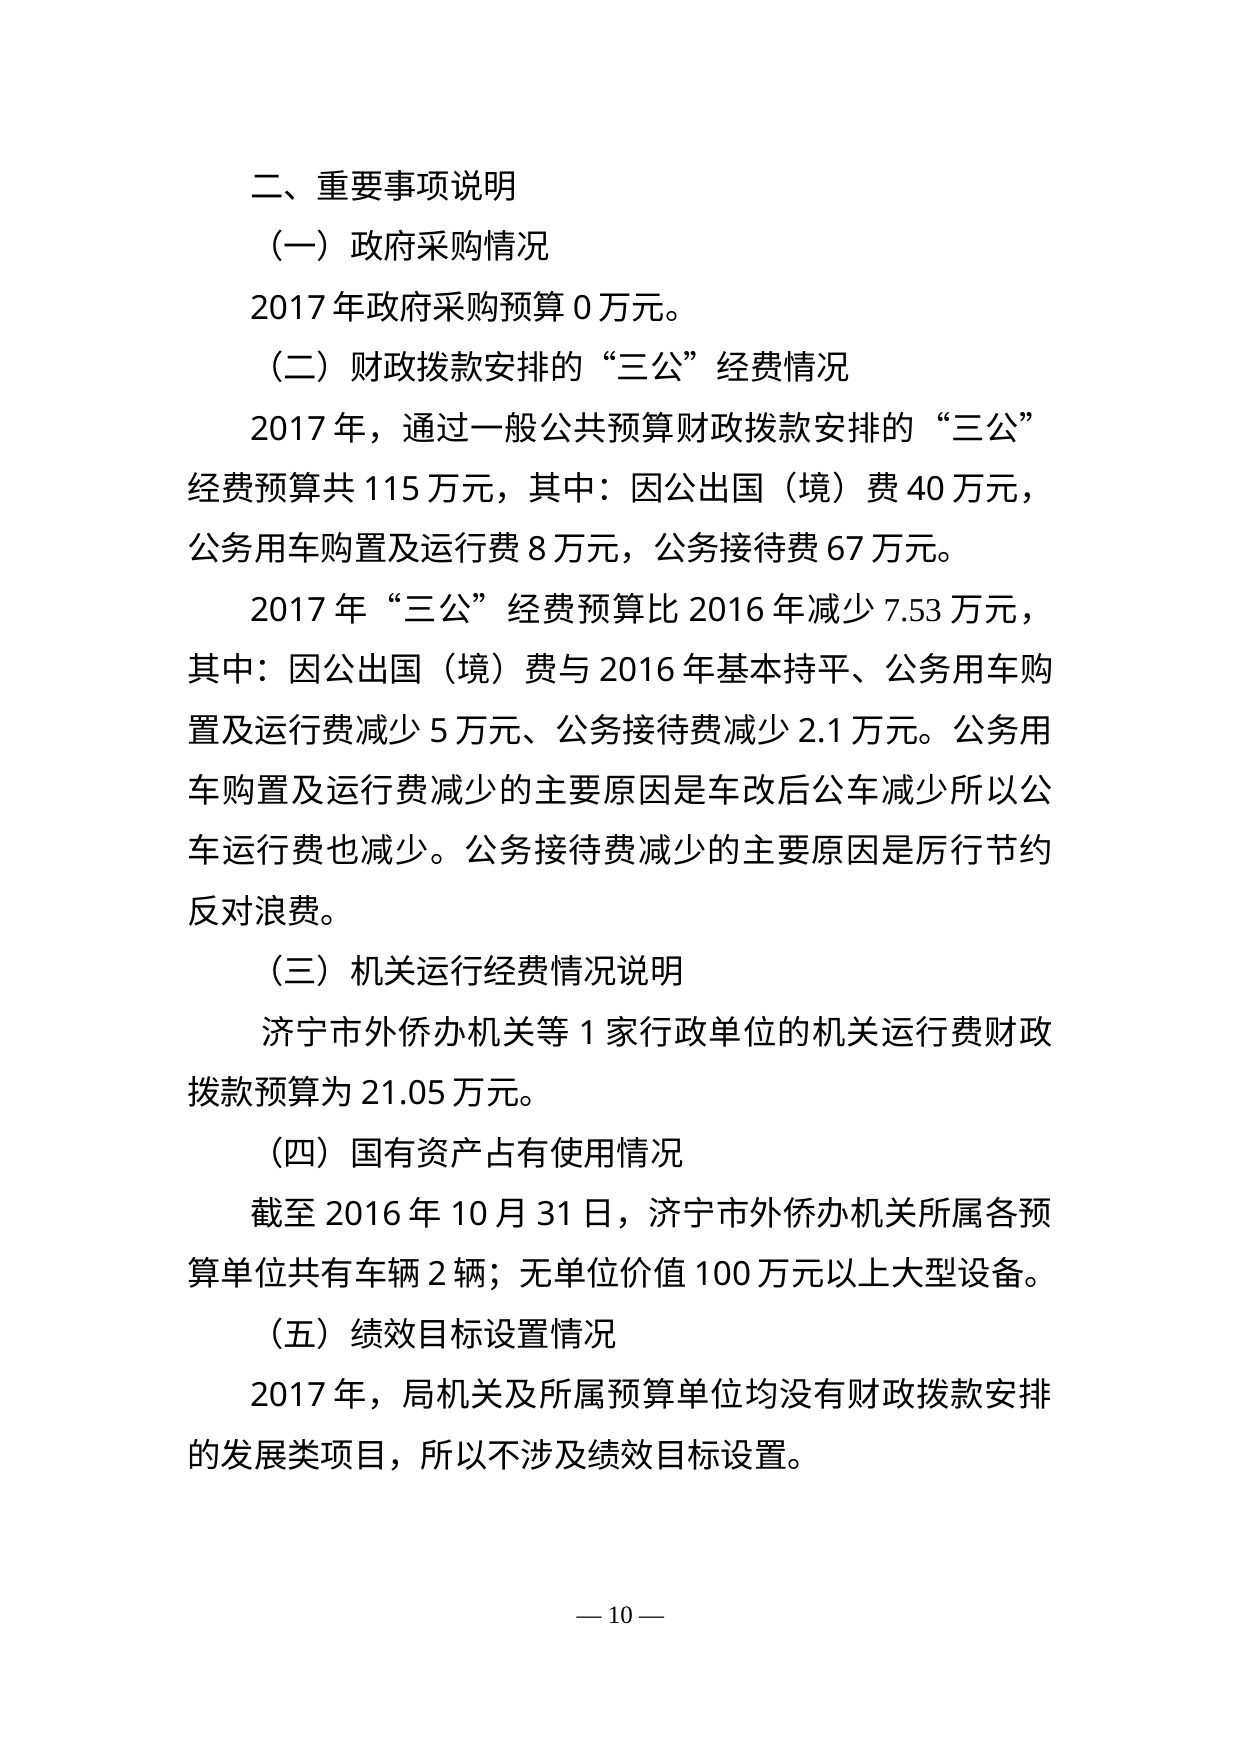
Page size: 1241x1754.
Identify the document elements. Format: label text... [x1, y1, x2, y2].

text 济宁市外侨办机关等1家行政单位的机关运行费财政拨款预算为21.05万元。 [187, 996, 1053, 1117]
text （三）机关运行经费情况说明 [187, 935, 1053, 996]
text 2017年“三公”经费预算比2016年减少7.53万元，其中：因公出国（境）费与2016年基本持平、公务用车购置及运行费减少5万元、公务接待费减少2.1万元。公务用车购置及运行费减少的主要原因是车改后公车减少所以公车运行费也减少。公务接待费减少的主要原因是厉行节约反对浪费。 [187, 573, 1053, 935]
text （一）政府采购情况 [187, 210, 1053, 271]
text （四）国有资产占有使用情况 [187, 1117, 1053, 1177]
text 2017年，局机关及所属预算单位均没有财政拨款安排的发展类项目，所以不涉及绩效目标设置。 [187, 1358, 1053, 1479]
text 2017年，通过一般公共预算财政拨款安排的“三公”经费预算共115万元，其中：因公出国（境）费40万元，公务用车购置及运行费8万元，公务接待费67万元。 [187, 392, 1053, 573]
text 2017年政府采购预算0万元。 [187, 271, 1053, 331]
text 二、重要事项说明 [187, 150, 1053, 210]
text 截至 2016年 10月 31日，济宁市外侨办机关所属各预算单位共有车辆2辆；无单位价值 100万元以上大型设备。 [187, 1177, 1053, 1298]
text （二）财政拨款安排的“三公”经费情况 [187, 331, 1053, 392]
text （五）绩效目标设置情况 [187, 1298, 1053, 1358]
